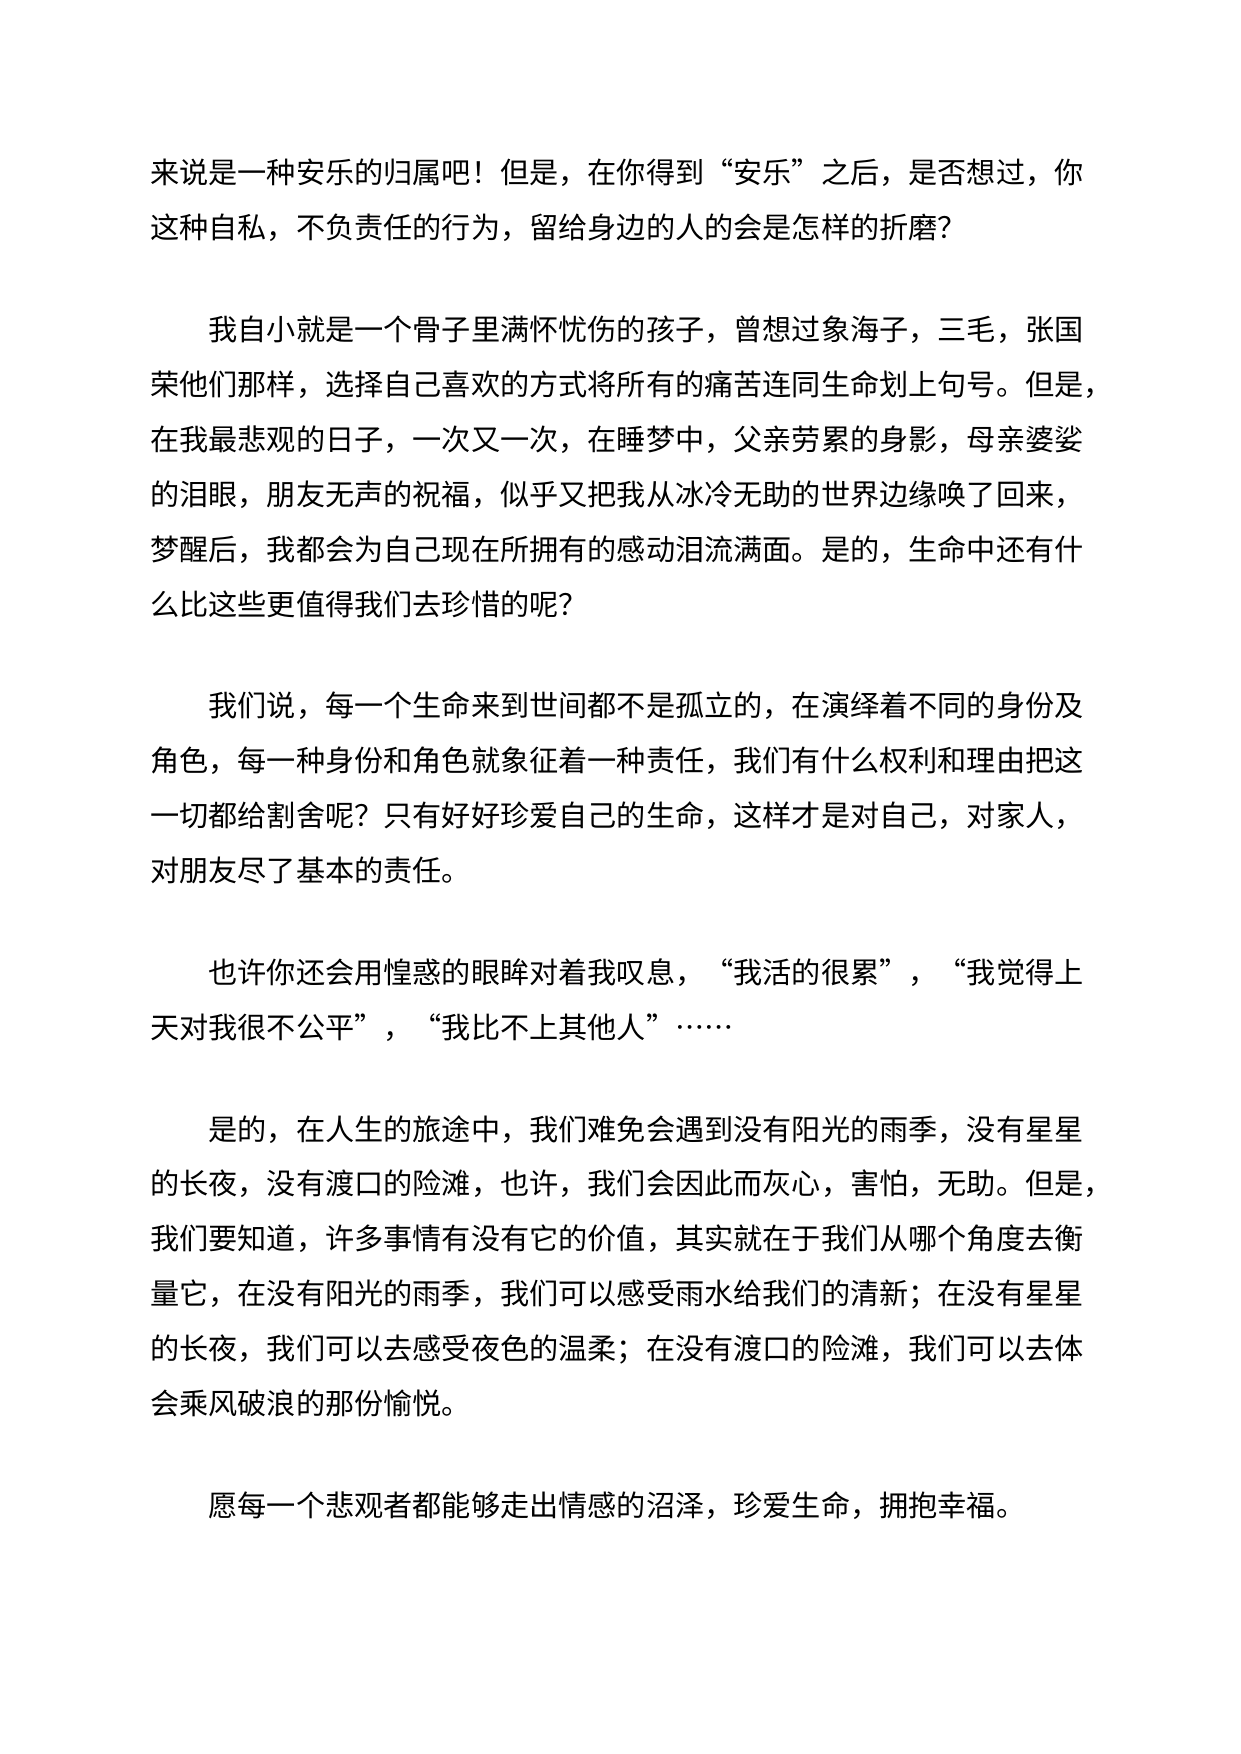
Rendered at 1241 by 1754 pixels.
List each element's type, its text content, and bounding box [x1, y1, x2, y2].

text 我们说，每一个生命来到世间都不是孤立的，在演绎着不同的身份及角色，每一种身份和角色就象征着一种责任，我们有什么权利和理由把这一切都给割舍呢？只有好好珍爱自己的生命，这样才是对自己，对家人，对朋友尽了基本的责任。 [150, 683, 1090, 890]
text 也许你还会用惶惑的眼眸对着我叹息，“我活的很累”，“我觉得上天对我很不公平”，“我比不上其他人”…… [150, 949, 1090, 1047]
text 愿每一个悲观者都能够走出情感的沼泽，珍爱生命，拥抱幸福。 [150, 1482, 1090, 1524]
text 是的，在人生的旅途中，我们难免会遇到没有阳光的雨季，没有星星的长夜，没有渡口的险滩，也许，我们会因此而灰心，害怕，无助。但是，我们要知道，许多事情有没有它的价值，其实就在于我们从哪个角度去衡量它，在没有阳光的雨季，我们可以感受雨水给我们的清新；在没有星星的长夜，我们可以去感受夜色的温柔；在没有渡口的险滩，我们可以去体会乘风破浪的那份愉悦。 [150, 1106, 1090, 1423]
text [150, 150, 1090, 247]
text 我自小就是一个骨子里满怀忧伤的孩子，曾想过象海子，三毛，张国荣他们那样，选择自己喜欢的方式将所有的痛苦连同生命划上句号。但是，在我最悲观的日子，一次又一次，在睡梦中，父亲劳累的身影，母亲婆娑的泪眼，朋友无声的祝福，似乎又把我从冰冷无助的世界边缘唤了回来，梦醒后，我都会为自己现在所拥有的感动泪流满面。是的，生命中还有什么比这些更值得我们去珍惜的呢？ [150, 307, 1090, 623]
